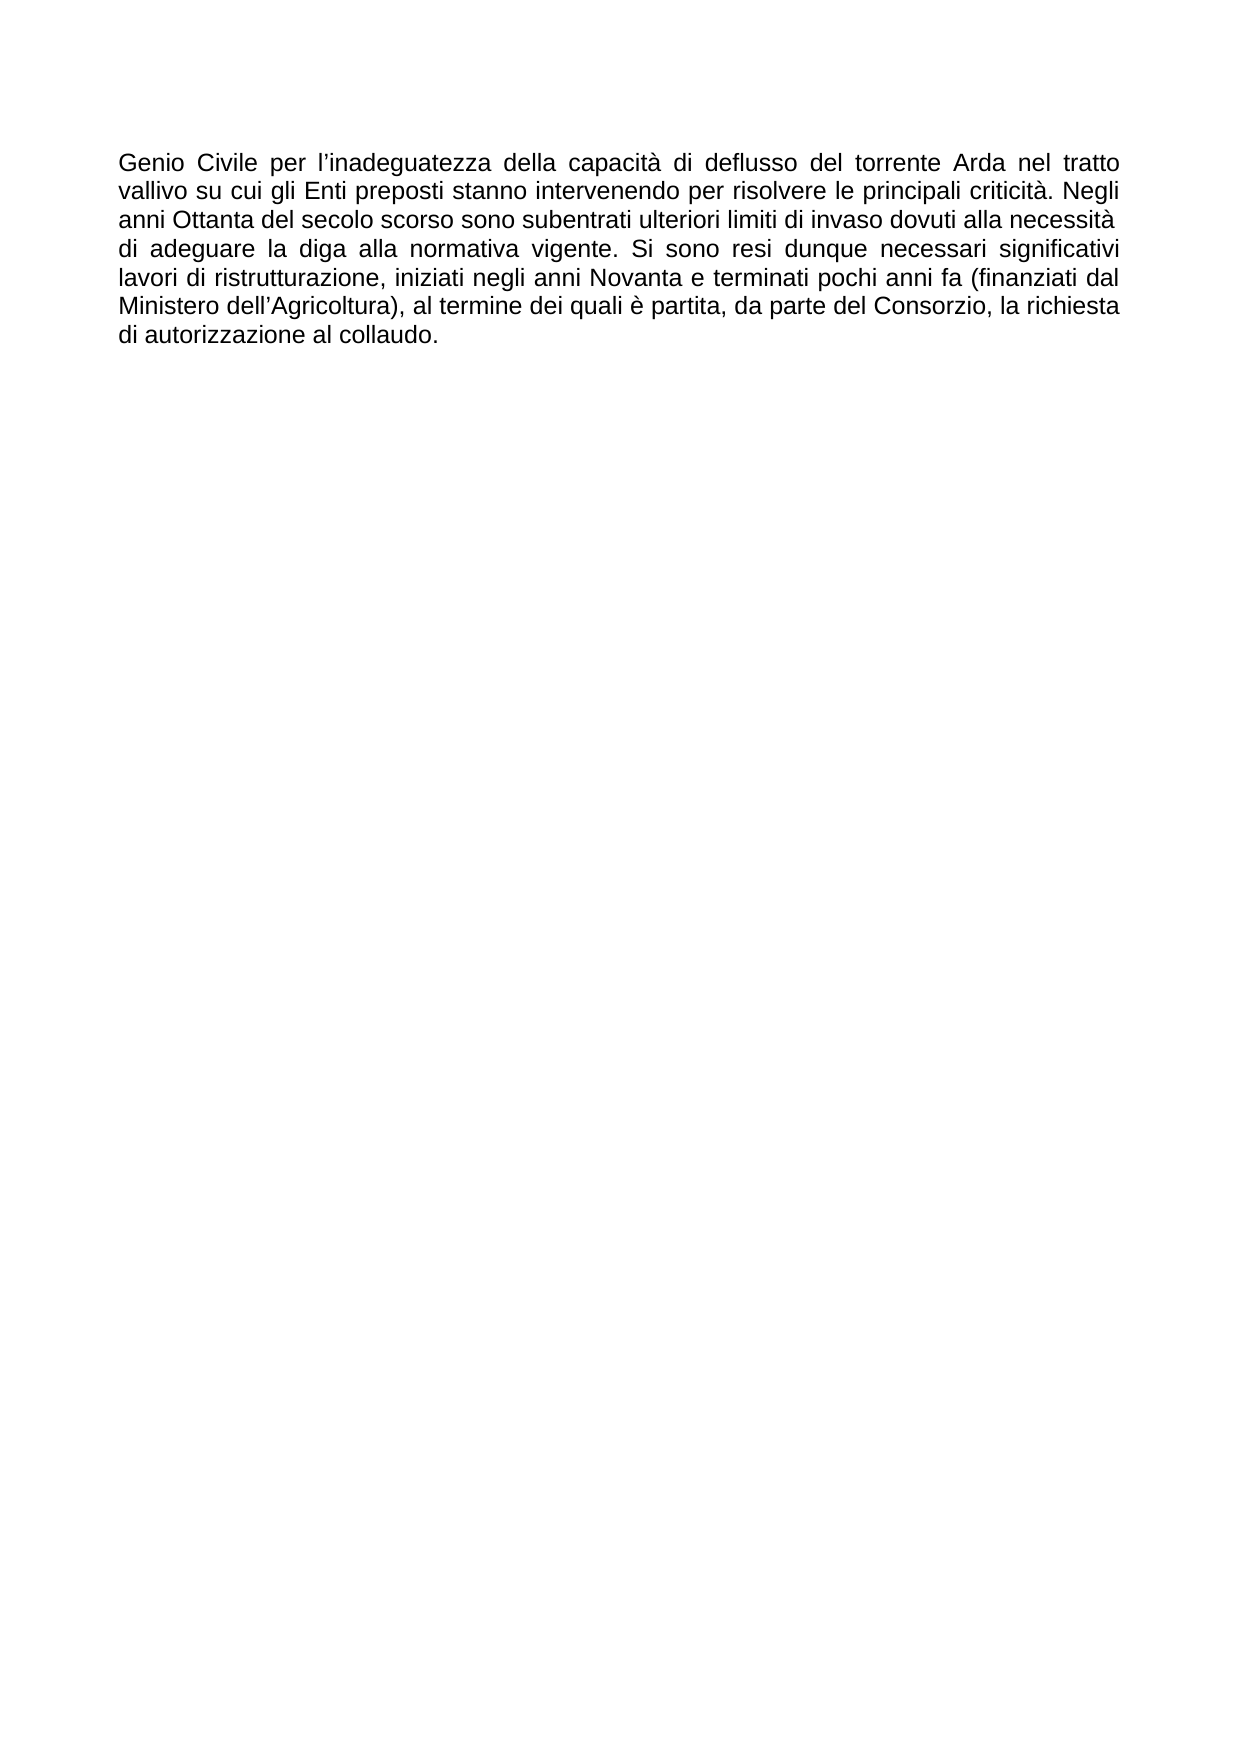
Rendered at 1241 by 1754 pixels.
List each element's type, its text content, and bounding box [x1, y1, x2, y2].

text Genio Civile per l’inadeguatezza della capacità di deflusso del torrente Arda nel tratto vallivo su cui gli Enti preposti stanno intervenendo per risolvere le principali criticità. Negli anni Ottanta del secolo scorso sono subentrati ulteriori limiti di invaso dovuti alla necessità [118, 148, 1122, 234]
text di adeguare la diga alla normativa vigente. Si sono resi dunque necessari significativi lavori di ristrutturazione, iniziati negli anni Novanta e terminati pochi anni fa (finanziati dal Ministero dell’Agricoltura), al termine dei quali è partita, da parte del Consorzio, la richiesta di autorizzazione al collaudo. [118, 234, 1122, 349]
